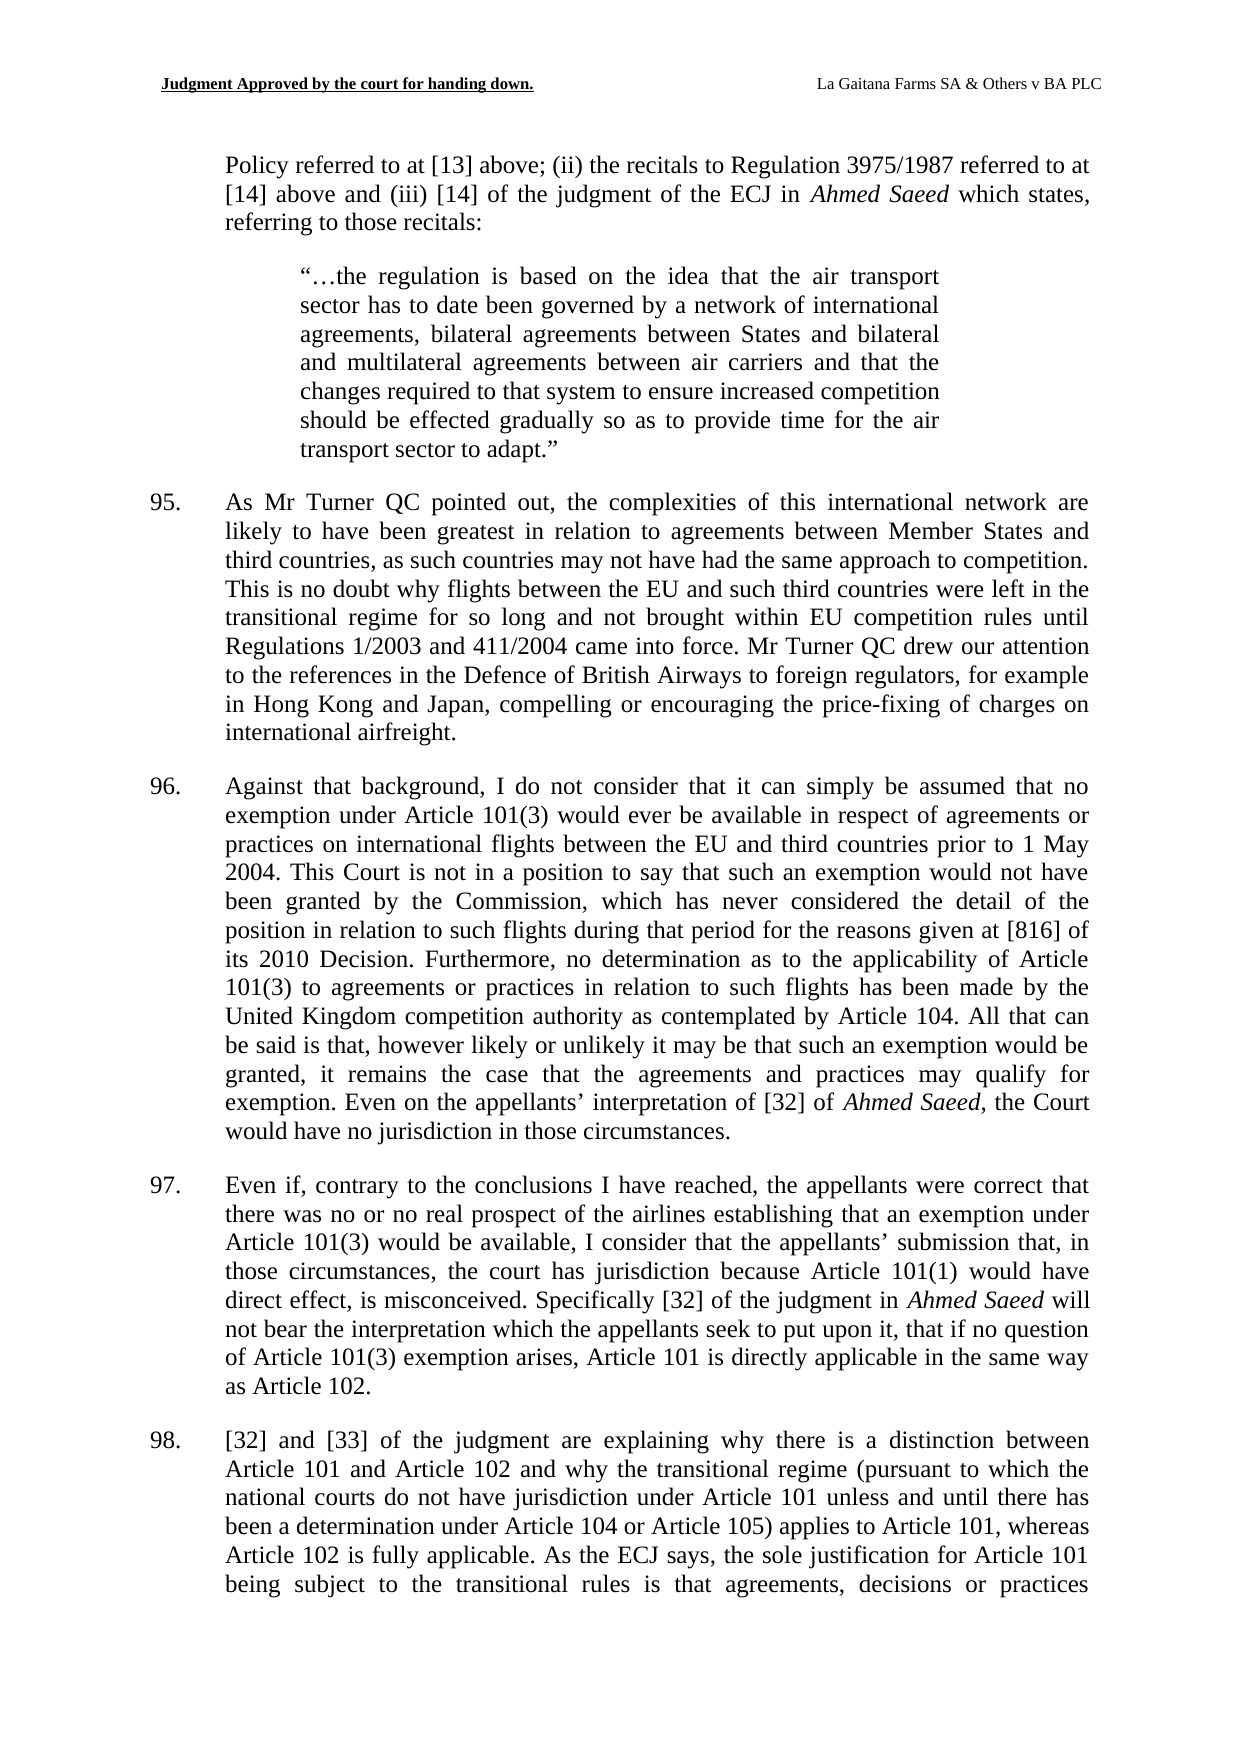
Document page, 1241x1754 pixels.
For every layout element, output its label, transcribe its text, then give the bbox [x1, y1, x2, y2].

text “…the regulation is based on the idea that the air transport sector has to date been governed by a network of international agreements, bilateral agreements between States and bilateral and multilateral agreements between air carriers and that the changes required to that system to ensure increased competition should be effected gradually so as to provide time for the air transport sector to adapt.” [300, 261, 940, 462]
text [150, 150, 1090, 236]
text Against that background, I do not consider that it can simply be assumed that no exemption under Article 101(3) would ever be available in respect of agreements or practices on international flights between the EU and third countries prior to 1 May 2004. This Court is not in a position to say that such an exemption would not have been granted by the Commission, which has never considered the detail of the position in relation to such flights during that period for the reasons given at [816] of its 2010 Decision. Furthermore, no determination as to the applicability of Article 101(3) to agreements or practices in relation to such flights has been made by the United Kingdom competition authority as contemplated by Article 104. All that can be said is that, however likely or unlikely it may be that such an exemption would be granted, it remains the case that the agreements and practices may qualify for exemption. Even on the appellants’ interpretation of [32] of Ahmed Saeed, the Court would have no jurisdiction in those circumstances. [150, 771, 1090, 1145]
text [150, 1425, 1090, 1597]
text Even if, contrary to the conclusions I have reached, the appellants were correct that there was no or no real prospect of the airlines establishing that an exemption under Article 101(3) would be available, I consider that the appellants’ submission that, in those circumstances, the court has jurisdiction because Article 101(1) would have direct effect, is misconceived. Specifically [32] of the judgment in Ahmed Saeed will not bear the interpretation which the appellants seek to put upon it, that if no question of Article 101(3) exemption arises, Article 101 is directly applicable in the same way as Article 102. [150, 1170, 1090, 1400]
text As Mr Turner QC pointed out, the complexities of this international network are likely to have been greatest in relation to agreements between Member States and third countries, as such countries may not have had the same approach to competition. This is no doubt why flights between the EU and such third countries were left in the transitional regime for so long and not brought within EU competition rules until Regulations 1/2003 and 411/2004 came into force. Mr Turner QC drew our attention to the references in the Defence of British Airways to foreign regulators, for example in Hong Kong and Japan, compelling or encouraging the price-fixing of charges on international airfreight. [150, 487, 1090, 746]
